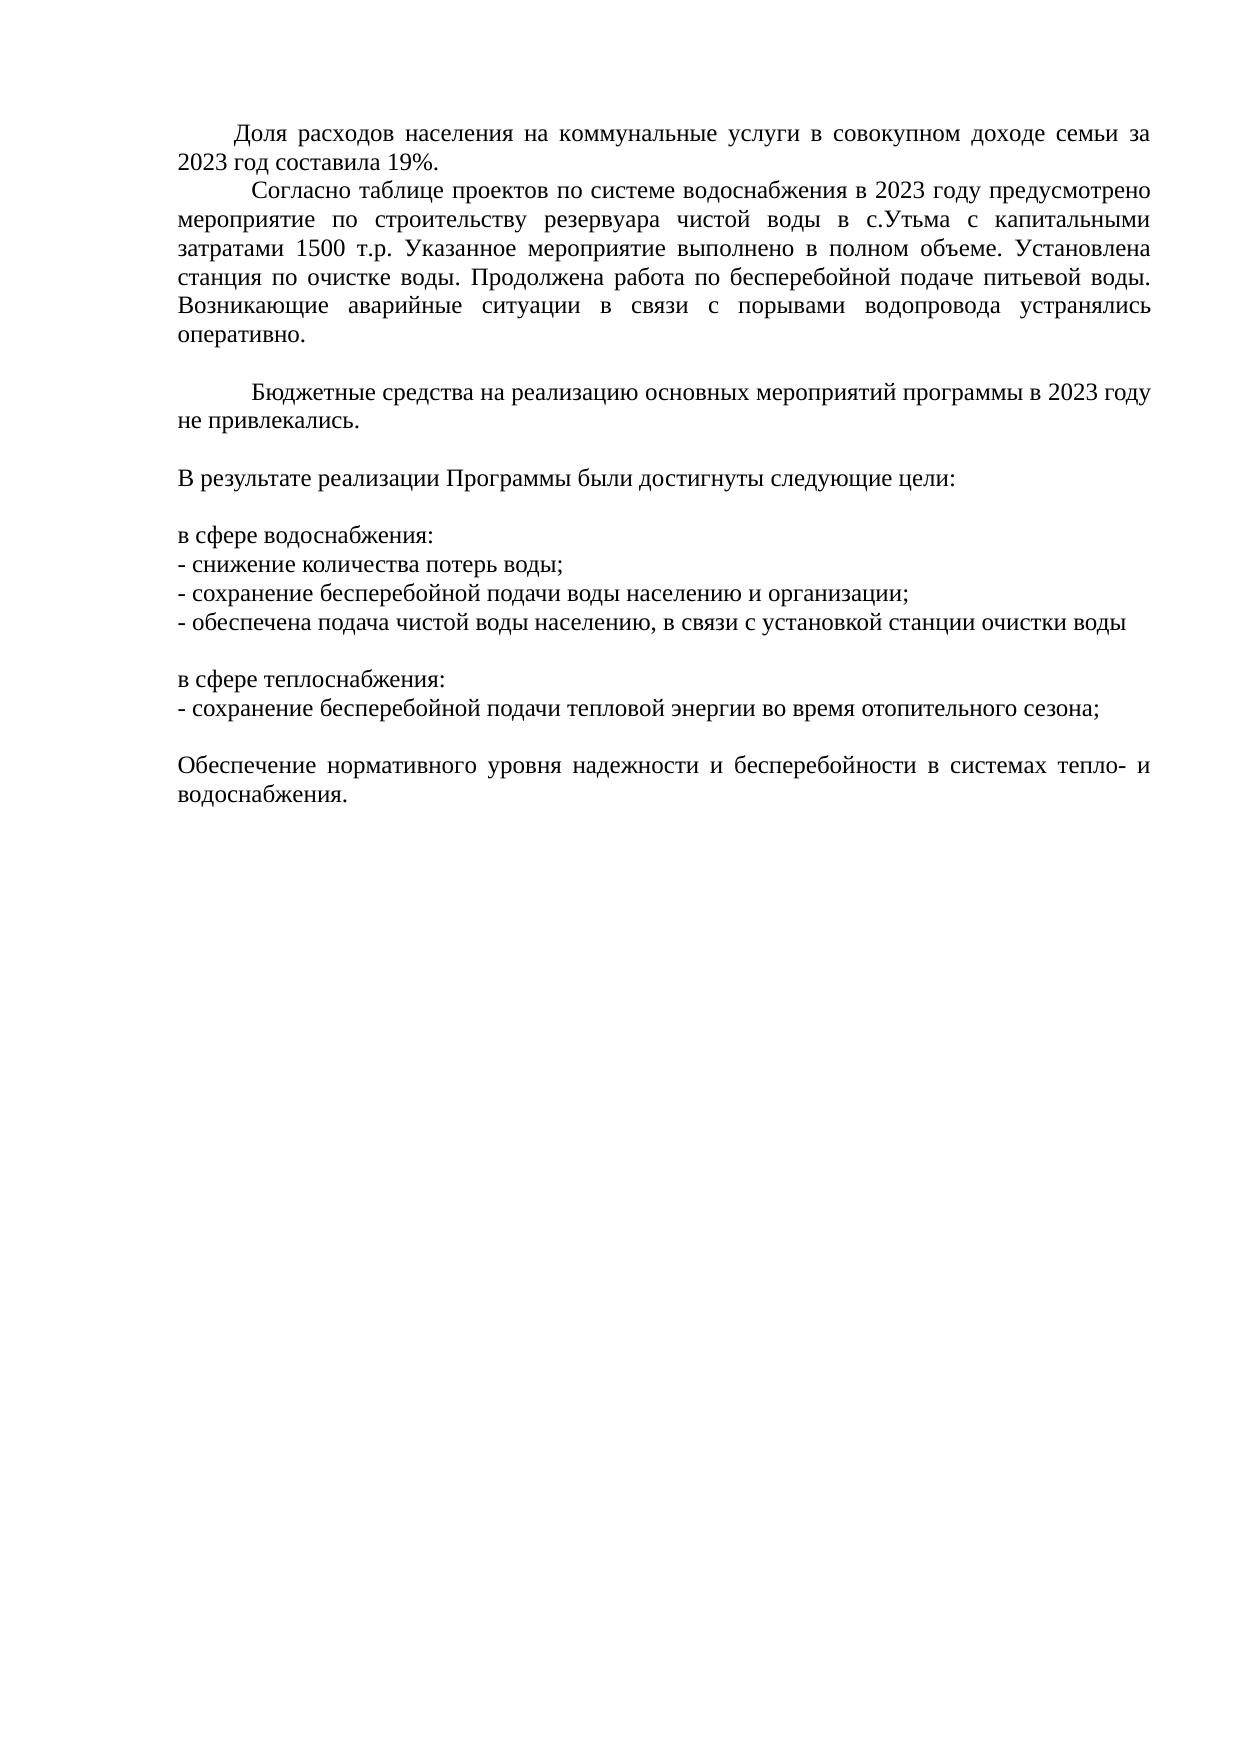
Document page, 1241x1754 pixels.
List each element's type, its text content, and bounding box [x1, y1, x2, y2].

text - снижение количества потерь воды; [177, 549, 1152, 578]
text в сфере теплоснабжения: [177, 664, 1152, 693]
text - сохранение бесперебойной подачи воды населению и организации; [177, 578, 1152, 607]
text В результате реализации Программы были достигнуты следующие цели: [177, 463, 1152, 492]
text Доля расходов населения на коммунальные услуги в совокупном доходе семьи за 2023 год составила 19%. [177, 118, 1152, 176]
text - сохранение бесперебойной подачи тепловой энергии во время отопительного сезона; [177, 693, 1152, 722]
text Бюджетные средства на реализацию основных мероприятий программы в 2023 году не привлекались. [177, 377, 1152, 434]
text Согласно таблице проектов по системе водоснабжения в 2023 году предусмотрено мероприятие по строительству резервуара чистой воды в с.Утьма с капитальными затратами 1500 т.р. Указанное мероприятие выполнено в полном объеме. Установлена станция по очистке воды. Продолжена работа по бесперебойной подаче питьевой воды. Возникающие аварийные ситуации в связи с порывами водопровода устранялись оперативно. [177, 176, 1152, 348]
text в сфере водоснабжения: [177, 521, 1152, 549]
text Обеспечение нормативного уровня надежности и бесперебойности в системах тепло- и водоснабжения. [177, 751, 1152, 808]
text - обеспечена подача чистой воды населению, в связи с установкой станции очистки воды [177, 607, 1152, 636]
